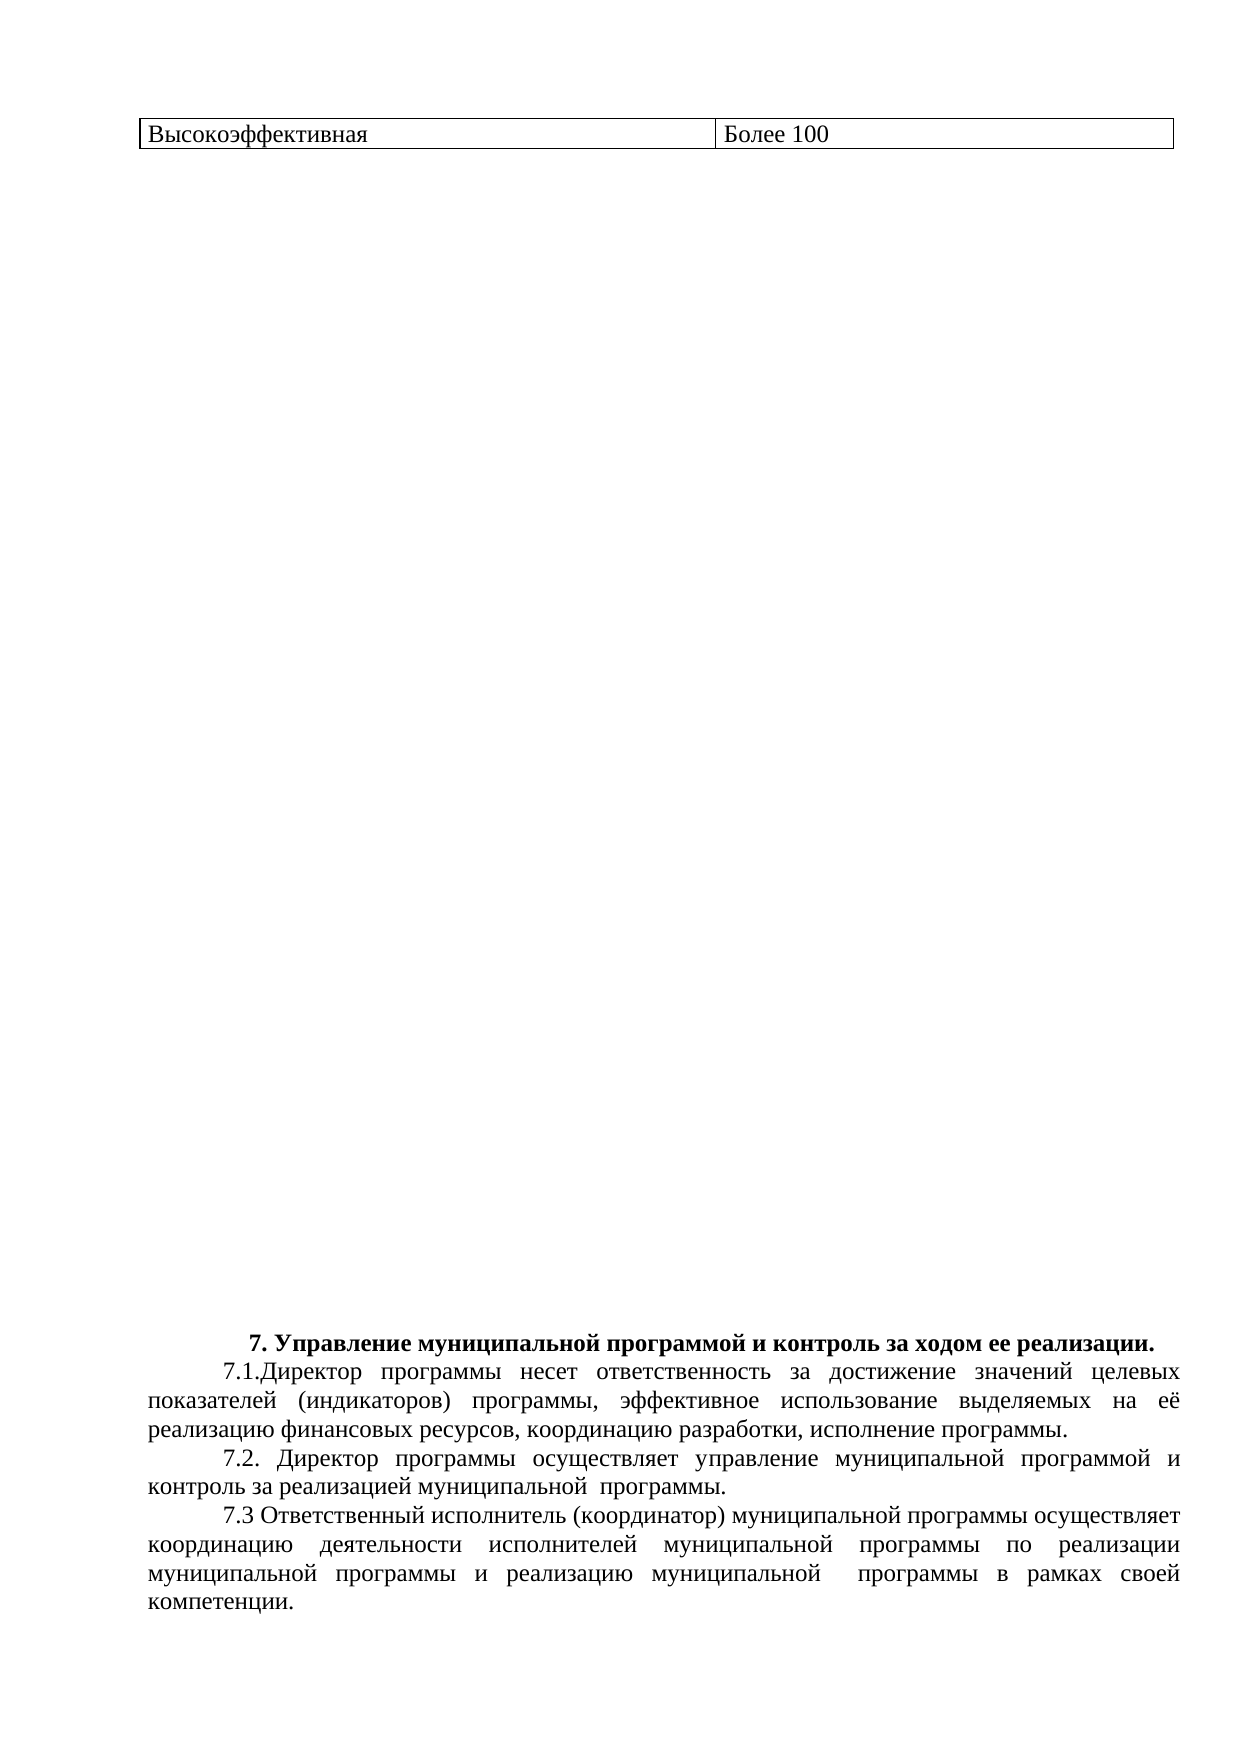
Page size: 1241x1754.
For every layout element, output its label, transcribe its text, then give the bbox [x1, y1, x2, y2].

table_cell Высокоэффективная [141, 119, 715, 148]
text 7.3 Ответственный исполнитель (координатор) муниципальной программы осуществляет координацию деятельности исполнителей муниципальной программы по реализации муниципальной программы и реализацию муниципальной программы в рамках своей компетенции. [148, 1500, 1181, 1615]
table_cell Более 100 [716, 119, 1173, 148]
text 7. Управление муниципальной программой и контроль за ходом ее реализации. [148, 1328, 1181, 1356]
text 7.1.Директор программы несет ответственность за достижение значений целевых показателей (индикаторов) программы, эффективное использование выделяемых на её реализацию финансовых ресурсов, координацию разработки, исполнение программы. [148, 1356, 1181, 1443]
text 7.2. Директор программы осуществляет управление муниципальной программой и контроль за реализацией муниципальной программы. [148, 1443, 1181, 1500]
